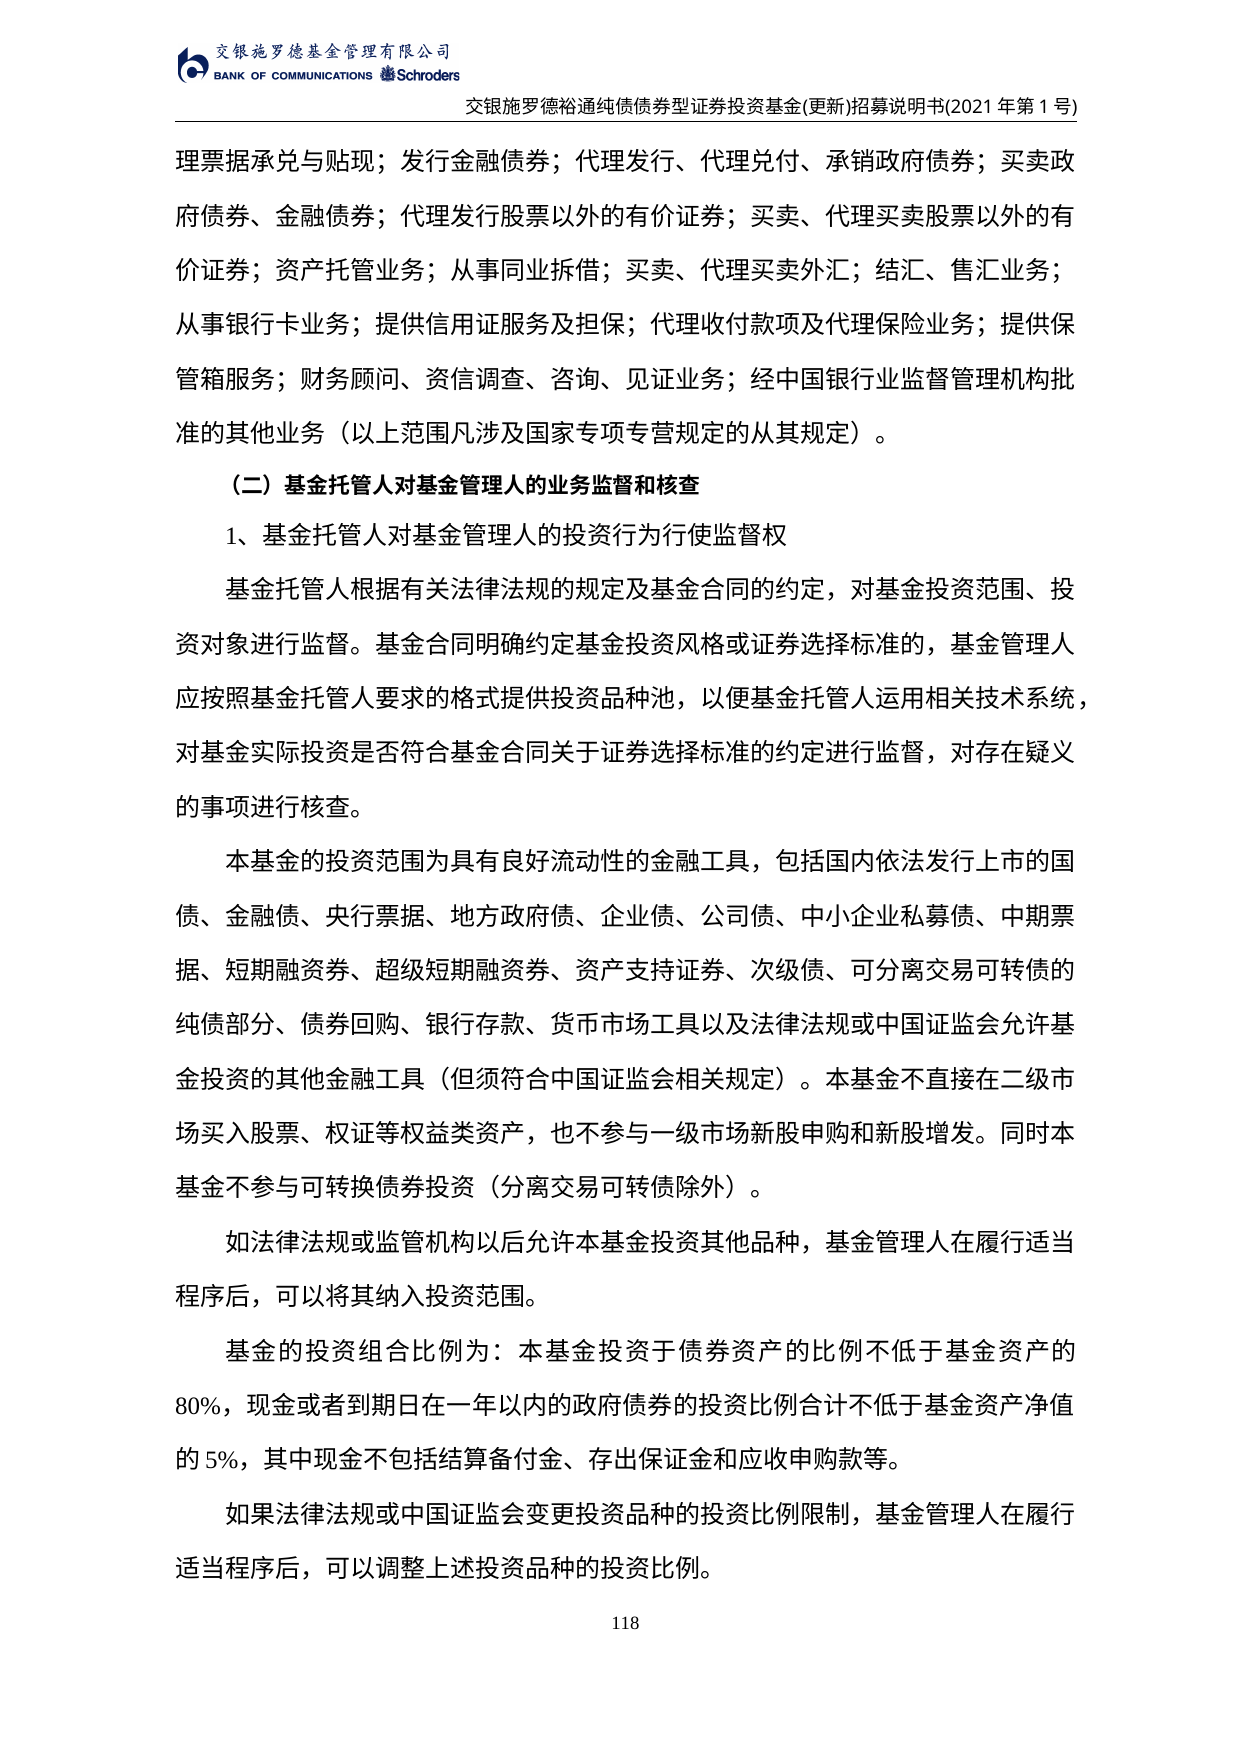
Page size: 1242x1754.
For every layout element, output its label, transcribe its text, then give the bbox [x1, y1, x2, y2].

text 如果法律法规或中国证监会变更投资品种的投资比例限制，基金管理人在履行适当程序后，可以调整上述投资品种的投资比例。 [175, 1494, 1077, 1585]
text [175, 142, 1077, 450]
text 基金的投资组合比例为：本基金投资于债券资产的比例不低于基金资产的80%，现金或者到期日在一年以内的政府债券的投资比例合计不低于基金资产净值的5%，其中现金不包括结算备付金、存出保证金和应收申购款等。 [175, 1331, 1077, 1476]
text 基金托管人根据有关法律法规的规定及基金合同的约定，对基金投资范围、投资对象进行监督。基金合同明确约定基金投资风格或证券选择标准的，基金管理人应按照基金托管人要求的格式提供投资品种池，以便基金托管人运用相关技术系统，对基金实际投资是否符合基金合同关于证券选择标准的约定进行监督，对存在疑义的事项进行核查。 [175, 570, 1077, 823]
text 1、基金托管人对基金管理人的投资行为行使监督权 [175, 515, 1077, 552]
text 如法律法规或监管机构以后允许本基金投资其他品种，基金管理人在履行适当程序后，可以将其纳入投资范围。 [175, 1222, 1077, 1313]
picture [178, 43, 460, 83]
text 本基金的投资范围为具有良好流动性的金融工具，包括国内依法发行上市的国债、金融债、央行票据、地方政府债、企业债、公司债、中小企业私募债、中期票据、短期融资券、超级短期融资券、资产支持证券、次级债、可分离交易可转债的纯债部分、债券回购、银行存款、货币市场工具以及法律法规或中国证监会允许基金投资的其他金融工具（但须符合中国证监会相关规定）。本基金不直接在二级市场买入股票、权证等权益类资产，也不参与一级市场新股申购和新股增发。同时本基金不参与可转换债券投资（分离交易可转债除外）。 [175, 842, 1077, 1204]
text （二）基金托管人对基金管理人的业务监督和核查 [175, 468, 1077, 499]
